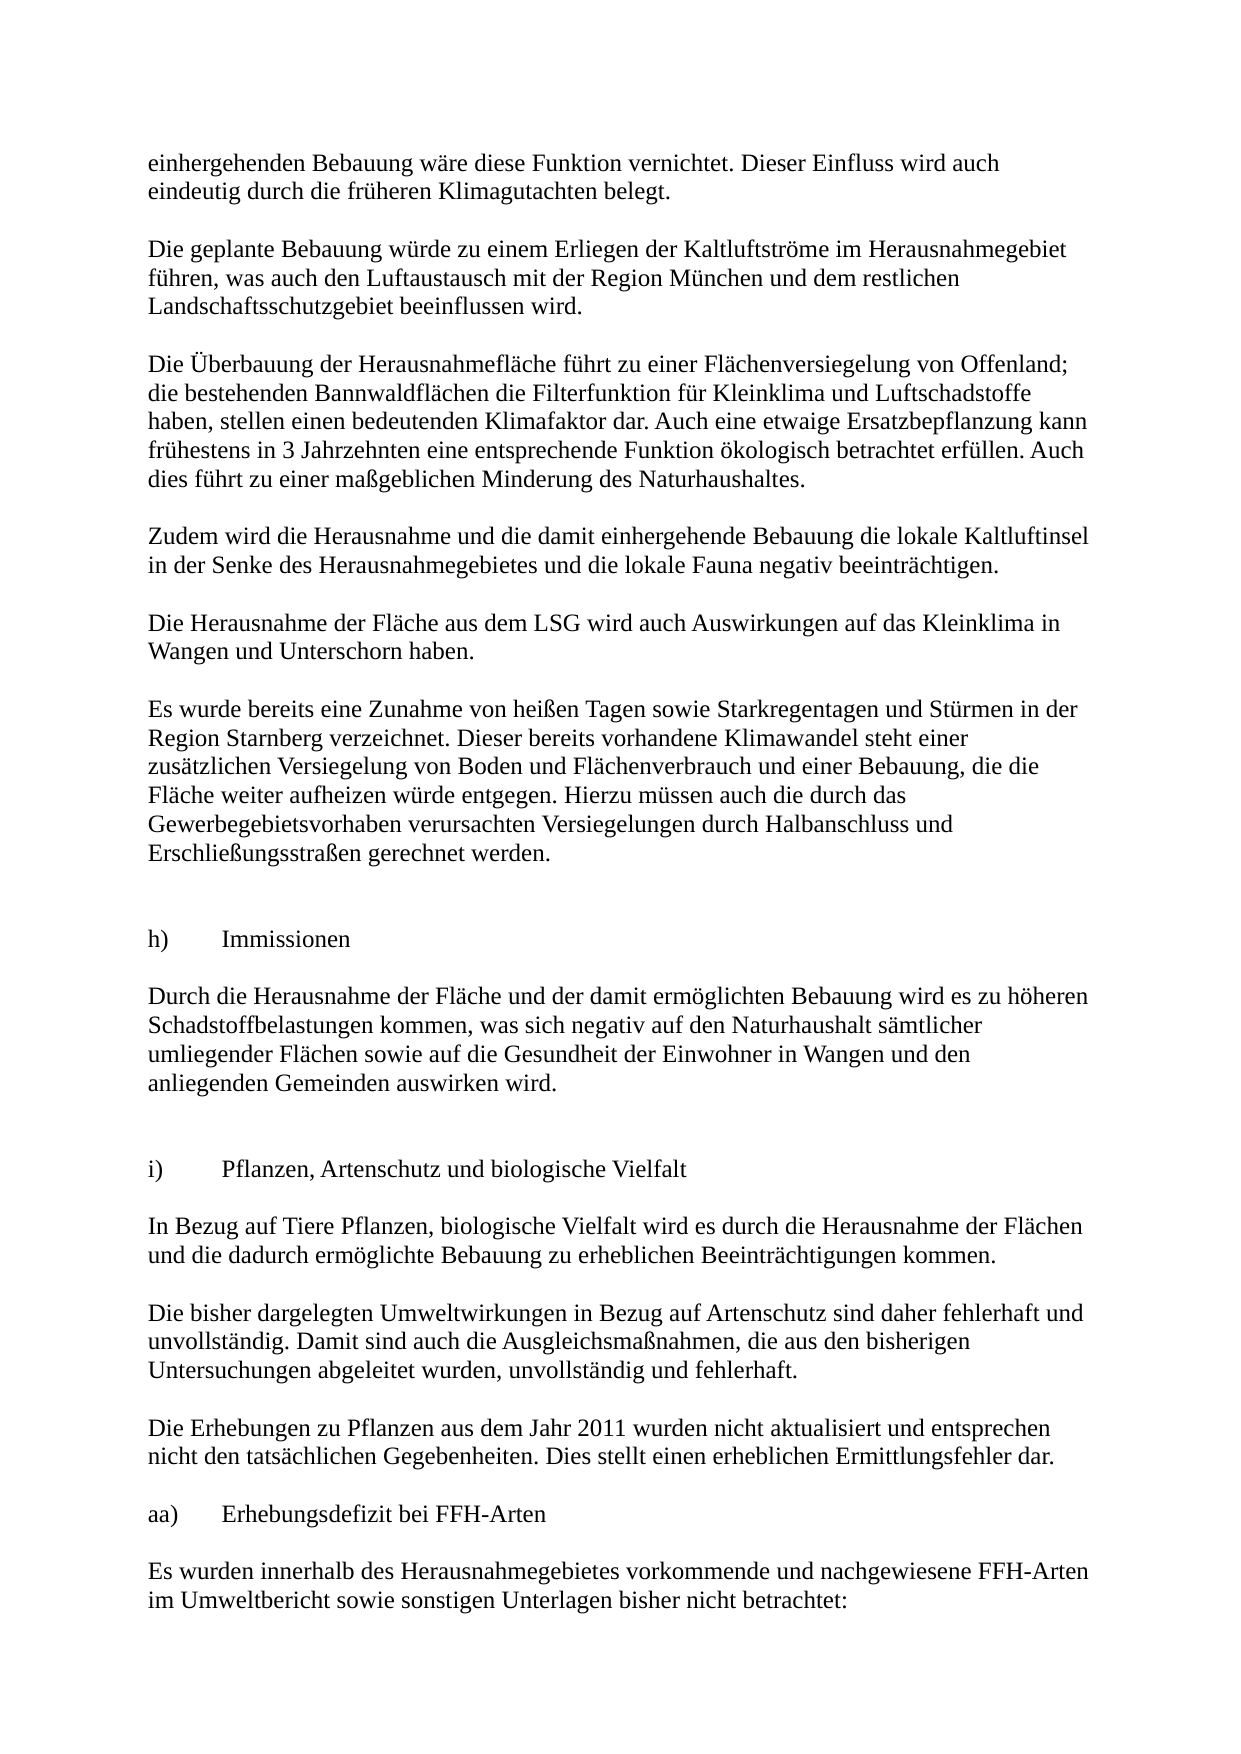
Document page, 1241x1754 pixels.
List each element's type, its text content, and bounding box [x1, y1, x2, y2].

text Durch die Herausnahme der Fläche und der damit ermöglichten Bebauung wird es zu höheren Schadstoffbelastungen kommen, was sich negativ auf den Naturhaushalt sämtlicher umliegender Flächen sowie auf die Gesundheit der Einwohner in Wangen und den anliegenden Gemeinden auswirken wird. [148, 981, 1093, 1096]
text Die Herausnahme der Fläche aus dem LSG wird auch Auswirkungen auf das Kleinklima in Wangen und Unterschorn haben. [148, 608, 1093, 665]
text In Bezug auf Tiere Pflanzen, biologische Vielfalt wird es durch die Herausnahme der Flächen und die dadurch ermöglichte Bebauung zu erheblichen Beeinträchtigungen kommen. [148, 1211, 1093, 1269]
text Es wurde bereits eine Zunahme von heißen Tagen sowie Starkregentagen und Stürmen in der Region Starnberg verzeichnet. Dieser bereits vorhandene Klimawandel steht einer zusätzlichen Versiegelung von Boden und Flächenverbrauch und einer Bebauung, die die Fläche weiter aufheizen würde entgegen. Hierzu müssen auch die durch das Gewerbegebietsvorhaben verursachten Versiegelungen durch Halbanschluss und Erschließungsstraßen gerechnet werden. [148, 694, 1093, 866]
text Die Überbauung der Herausnahmefläche führt zu einer Flächenversiegelung von Offenland; die bestehenden Bannwaldflächen die Filterfunktion für Kleinklima und Luftschadstoffe haben, stellen einen bedeutenden Klimafaktor dar. Auch eine etwaige Ersatzbepflanzung kann frühestens in 3 Jahrzehnten eine entsprechende Funktion ökologisch betrachtet erfüllen. Auch dies führt zu einer maßgeblichen Minderung des Naturhaushaltes. [148, 349, 1093, 493]
text Die geplante Bebauung würde zu einem Erliegen der Kaltluftströme im Herausnahmegebiet führen, was auch den Luftaustausch mit der Region München und dem restlichen Landschaftsschutzgebiet beeinflussen wird. [148, 234, 1093, 320]
text Es wurden innerhalb des Herausnahmegebietes vorkommende und nachgewiesene FFH-Arten im Umweltbericht sowie sonstigen Unterlagen bisher nicht betrachtet: [148, 1556, 1093, 1614]
text Die Erhebungen zu Pflanzen aus dem Jahr 2011 wurden nicht aktualisiert und entsprechen nicht den tatsächlichen Gegebenheiten. Dies stellt einen erheblichen Ermittlungsfehler dar. [148, 1413, 1093, 1470]
text Die bisher dargelegten Umweltwirkungen in Bezug auf Artenschutz sind daher fehlerhaft und unvollständig. Damit sind auch die Ausgleichsmaßnahmen, die aus den bisherigen Untersuchungen abgeleitet wurden, unvollständig und fehlerhaft. [148, 1298, 1093, 1384]
text i) Pflanzen, Artenschutz und biologische Vielfalt [148, 1154, 1093, 1183]
text aa) Erhebungsdefizit bei FFH-Arten [148, 1499, 1093, 1528]
text Zudem wird die Herausnahme und die damit einhergehende Bebauung die lokale Kaltluftinsel in der Senke des Herausnahmegebietes und die lokale Fauna negativ beeinträchtigen. [148, 521, 1093, 579]
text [148, 148, 1093, 205]
text h) Immissionen [148, 924, 1093, 953]
